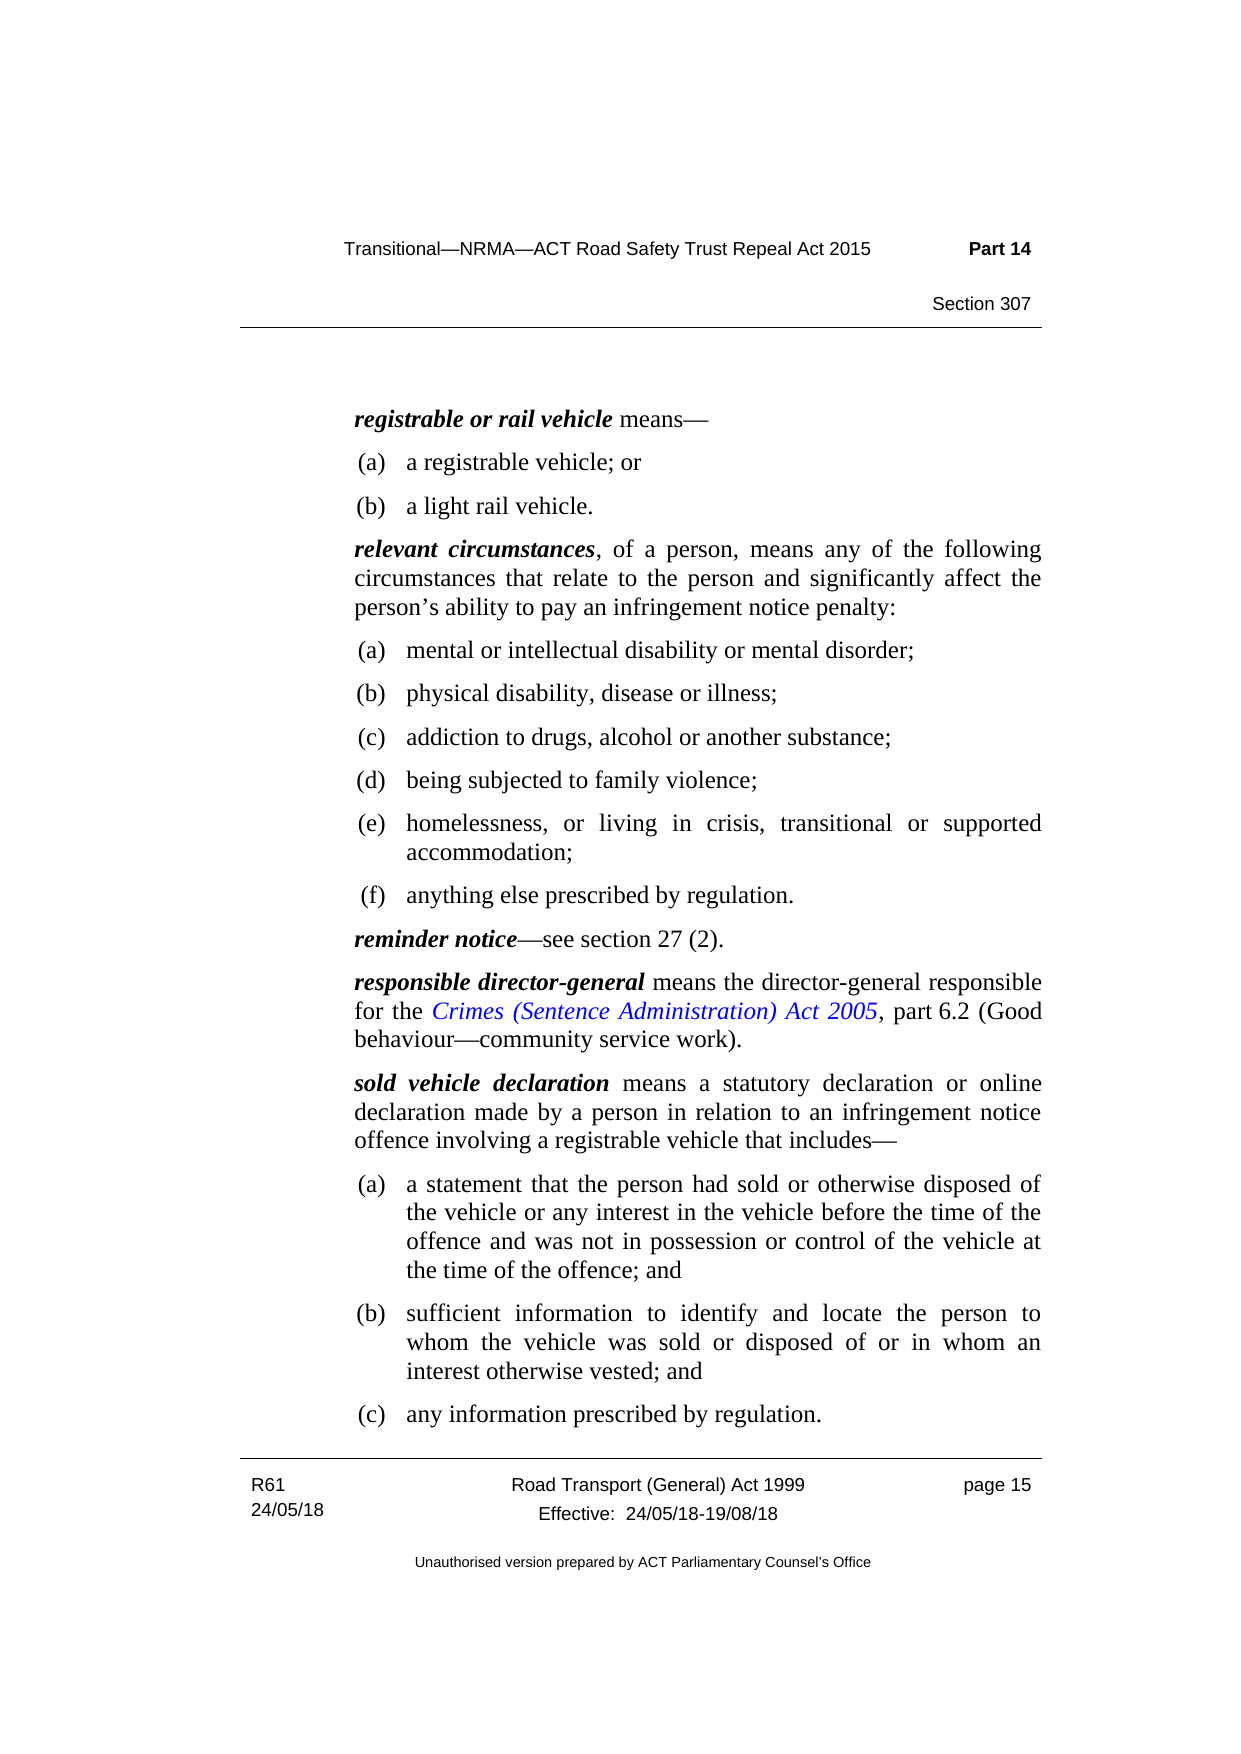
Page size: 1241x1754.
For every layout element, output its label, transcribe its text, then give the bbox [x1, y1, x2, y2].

text (c) any information prescribed by regulation. [239, 1399, 1042, 1428]
text reminder notice—see section 27 (2). [354, 924, 1042, 952]
text responsible director-general means the director-general responsible for the Crimes (Sentence Administration) Act 2005, part 6.2 (Good behaviour—community service work). [354, 967, 1042, 1053]
text (e) homelessness, or living in crisis, transitional or supported accommodation; [239, 808, 1042, 866]
text (b) a light rail vehicle. [239, 491, 1042, 519]
text relevant circumstances, of a person, means any of the following circumstances that relate to the person and significantly affect the person’s ability to pay an infringement notice penalty: [354, 534, 1042, 620]
text (d) being subjected to family violence; [239, 765, 1042, 794]
text sold vehicle declaration means a statutory declaration or online declaration made by a person in relation to an infringement notice offence involving a registrable vehicle that includes— [354, 1068, 1042, 1154]
text (a) a registrable vehicle; or [239, 447, 1042, 476]
text registrable or rail vehicle means— [354, 404, 1042, 433]
text (f) anything else prescribed by regulation. [239, 880, 1042, 909]
text (c) addiction to drugs, alcohol or another substance; [239, 722, 1042, 750]
text (a) mental or intellectual disability or mental disorder; [239, 635, 1042, 664]
text (b) sufficient information to identify and locate the person to whom the vehicle was sold or disposed of or in whom an interest otherwise vested; and [239, 1298, 1042, 1384]
text (b) physical disability, disease or illness; [239, 678, 1042, 707]
text (a) a statement that the person had sold or otherwise disposed of the vehicle or any interest in the vehicle before the time of the offence and was not in possession or control of the vehicle at the time of the offence; and [239, 1169, 1042, 1284]
